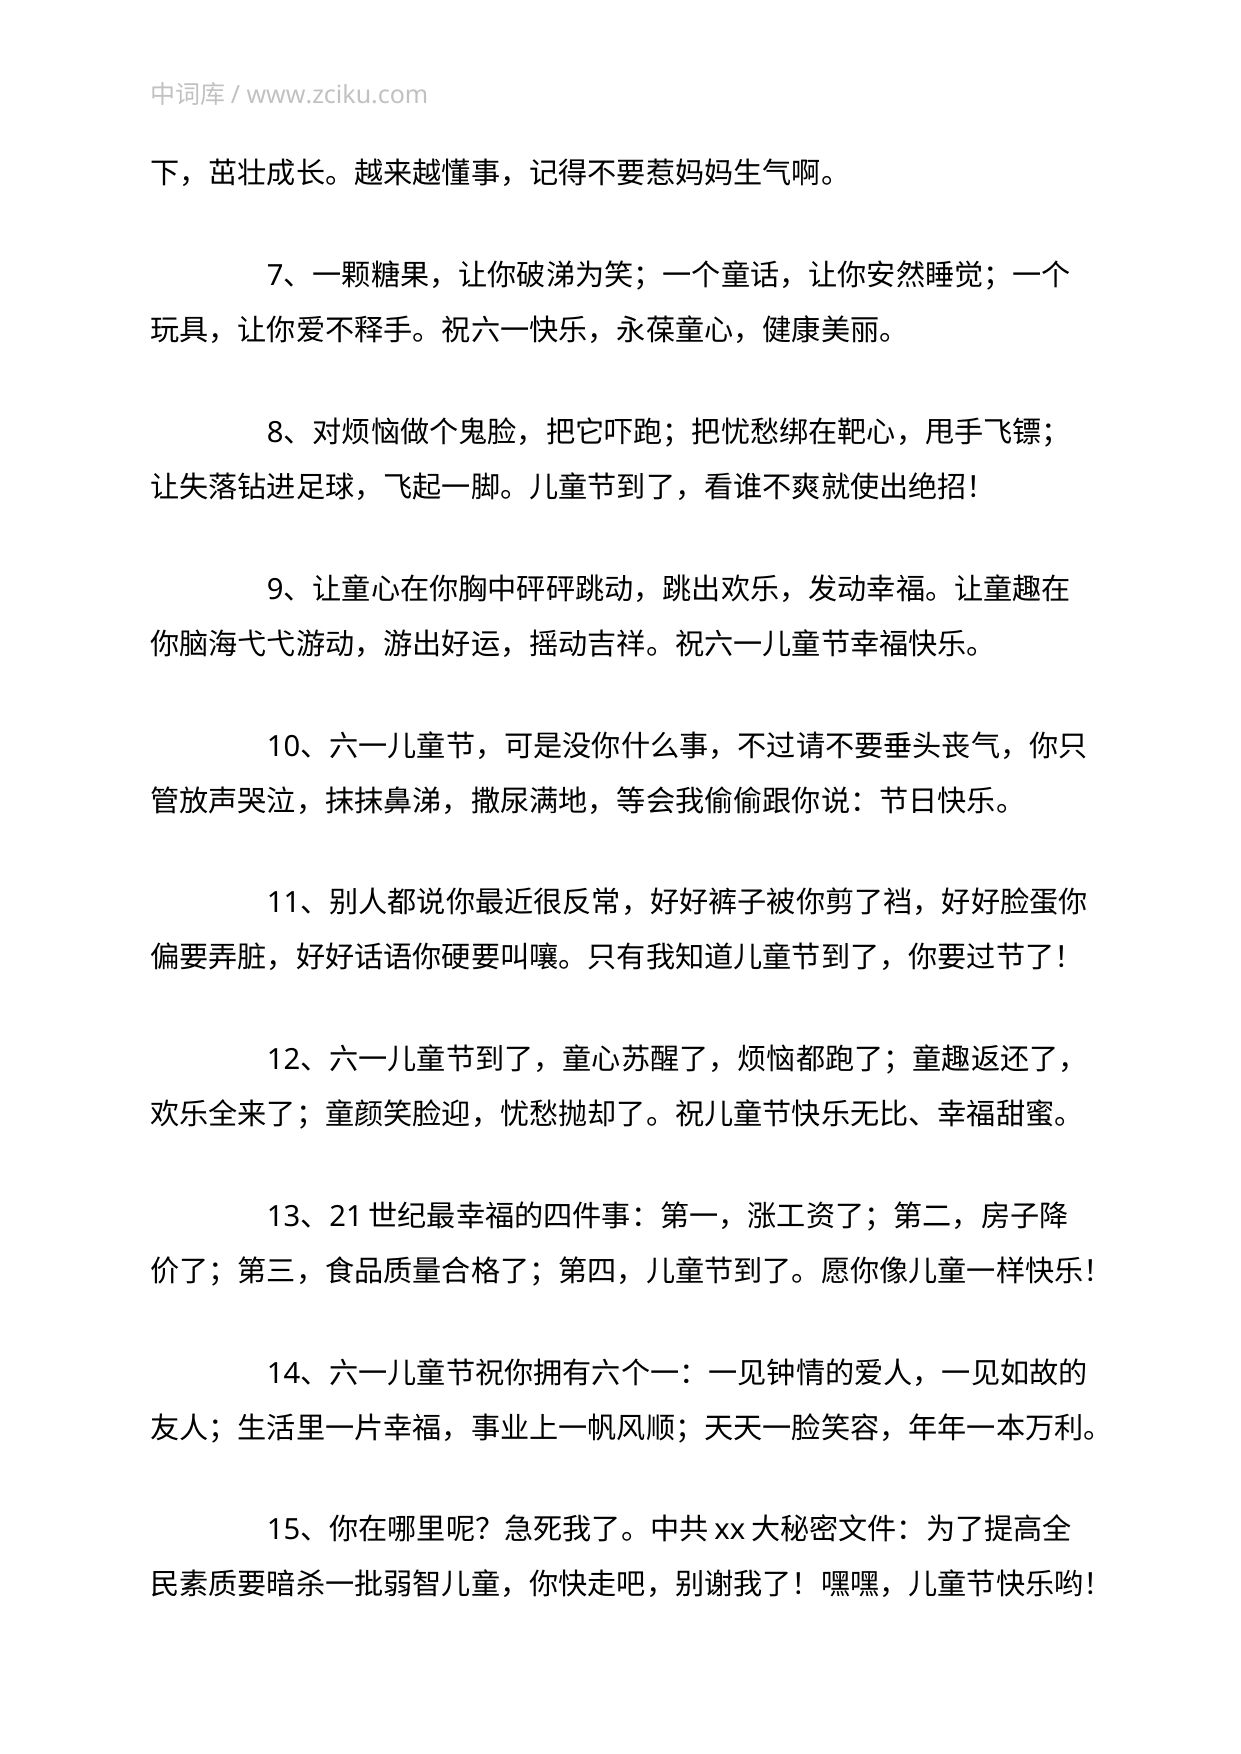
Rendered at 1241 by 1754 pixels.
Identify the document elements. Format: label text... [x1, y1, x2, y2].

text 9、让童心在你胸中砰砰跳动，跳出欢乐，发动幸福。让童趣在你脑海弋弋游动，游出好运，摇动吉祥。祝六一儿童节幸福快乐。 [150, 565, 1090, 663]
text 13、21世纪最幸福的四件事：第一，涨工资了；第二，房子降价了；第三，食品质量合格了；第四，儿童节到了。愿你像儿童一样快乐！ [150, 1192, 1090, 1290]
text 14、六一儿童节祝你拥有六个一：一见钟情的爱人，一见如故的友人；生活里一片幸福，事业上一帆风顺；天天一脸笑容，年年一本万利。 [150, 1349, 1090, 1446]
text 12、六一儿童节到了，童心苏醒了，烦恼都跑了；童趣返还了，欢乐全来了；童颜笑脸迎，忧愁抛却了。祝儿童节快乐无比、幸福甜蜜。 [150, 1036, 1090, 1133]
text 10、六一儿童节，可是没你什么事，不过请不要垂头丧气，你只管放声哭泣，抹抹鼻涕，撒尿满地，等会我偷偷跟你说：节日快乐。 [150, 722, 1090, 819]
text 7、一颗糖果，让你破涕为笑；一个童话，让你安然睡觉；一个玩具，让你爱不释手。祝六一快乐，永葆童心，健康美丽。 [150, 252, 1090, 349]
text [150, 150, 1090, 192]
text 15、你在哪里呢？急死我了。中共xx大秘密文件：为了提高全民素质要暗杀一批弱智儿童，你快走吧，别谢我了！嘿嘿，儿童节快乐哟！ [150, 1506, 1090, 1603]
text 8、对烦恼做个鬼脸，把它吓跑；把忧愁绑在靶心，甩手飞镖；让失落钻进足球，飞起一脚。儿童节到了，看谁不爽就使出绝招！ [150, 408, 1090, 506]
text 11、别人都说你最近很反常，好好裤子被你剪了裆，好好脸蛋你偏要弄脏，好好话语你硬要叫嚷。只有我知道儿童节到了，你要过节了！ [150, 879, 1090, 976]
